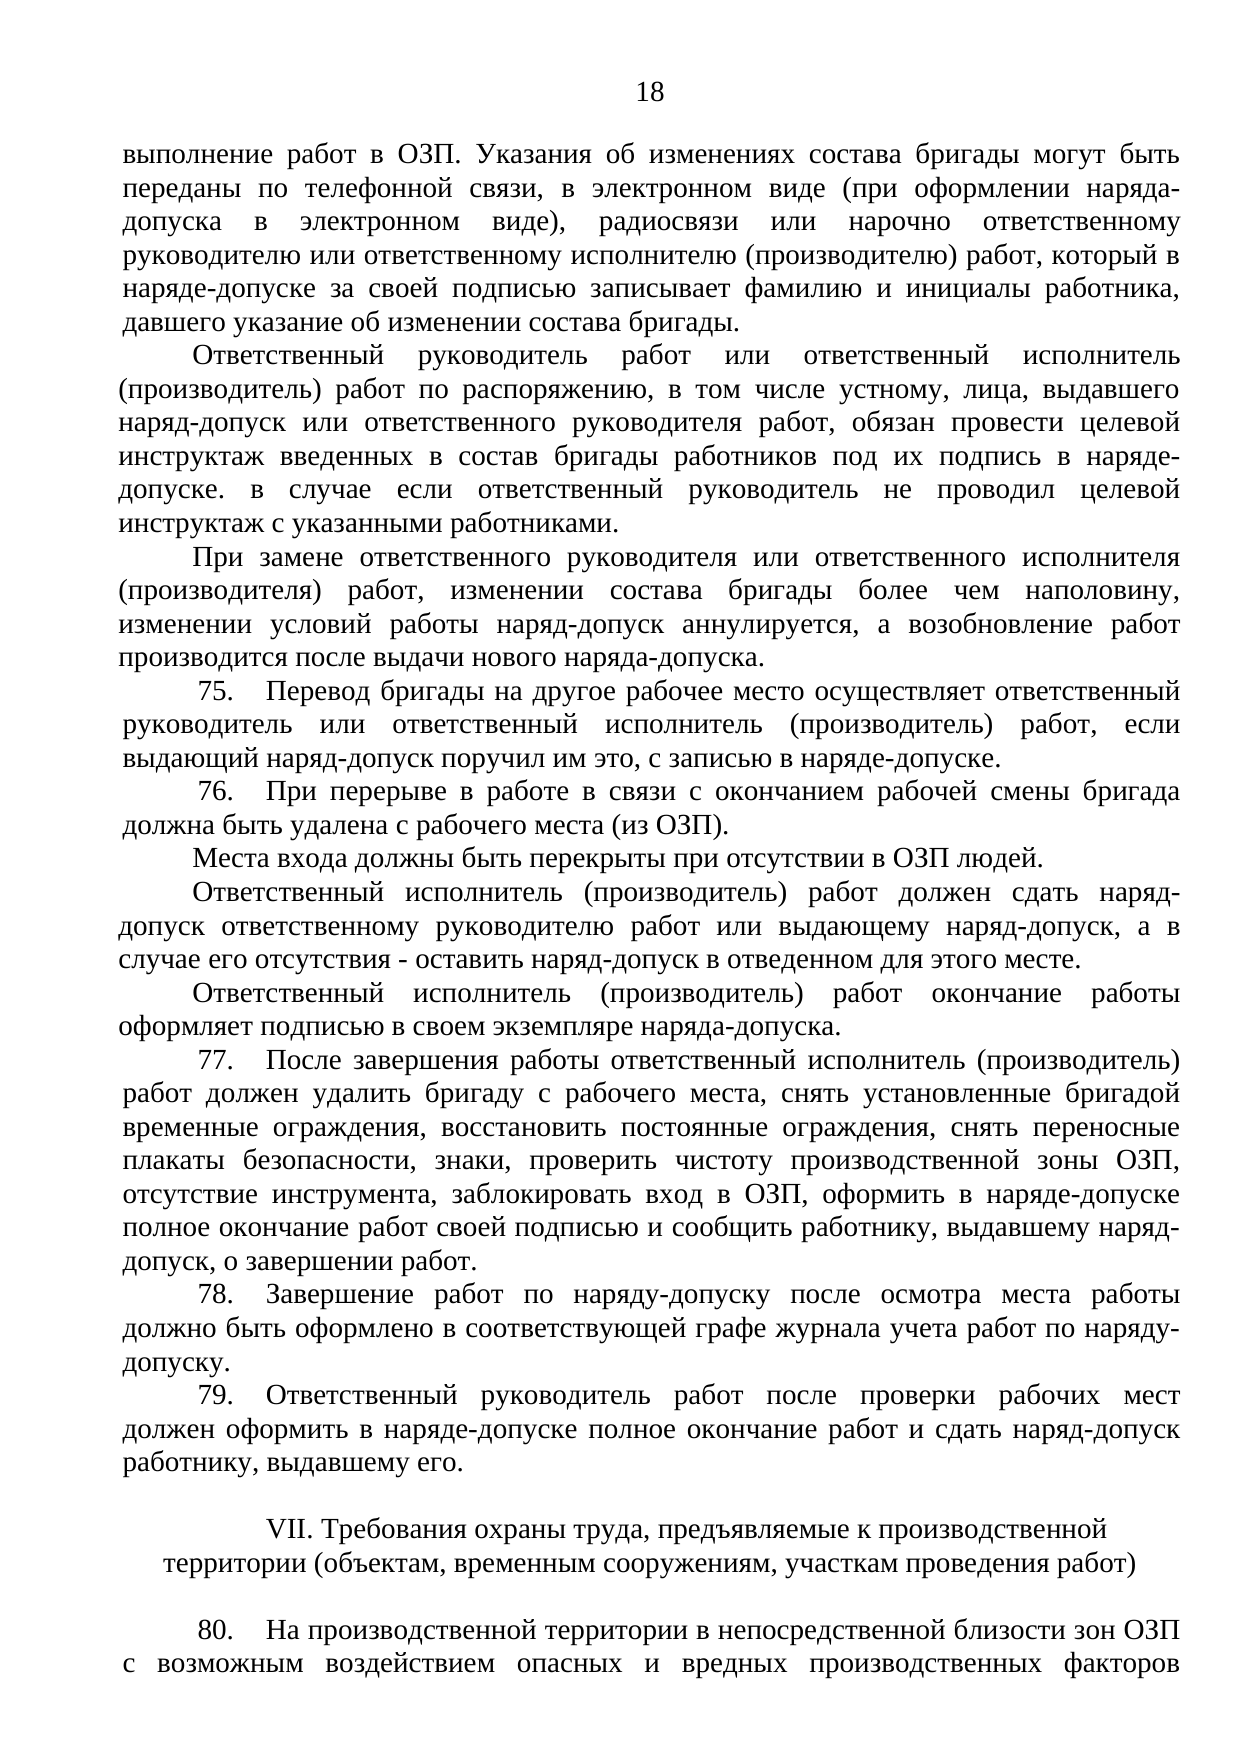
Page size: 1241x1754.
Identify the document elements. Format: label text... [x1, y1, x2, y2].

list При перерыве в работе в связи с окончанием рабочей смены бригада должна быть удалена с рабочего места (из ОЗП). [122, 773, 1181, 841]
list Ответственный руководитель работ после проверки рабочих мест должен оформить в наряде-допуске полное окончание работ и сдать наряд-допуск работнику, выдавшему его. [122, 1377, 1181, 1478]
text VII. Требования охраны труда, предъявляемые к производственной территории (объектам, временным сооружениям, участкам проведения работ) [118, 1511, 1181, 1578]
text Ответственный руководитель работ или ответственный исполнитель (производитель) работ по распоряжению, в том числе устному, лица, выдавшего наряд-допуск или ответственного руководителя работ, обязан провести целевой инструктаж введенных в состав бригады работников под их подпись в наряде-допуске. в случае если ответственный руководитель не проводил целевой инструктаж с указанными работниками. [118, 337, 1181, 539]
list Перевод бригады на другое рабочее место осуществляет ответственный руководитель или ответственный исполнитель (производитель) работ, если выдающий наряд-допуск поручил им это, с записью в наряде-допуске. [122, 673, 1181, 773]
list Завершение работ по наряду-допуску после осмотра места работы должно быть оформлено в соответствующей графе журнала учета работ по наряду-допуску. [122, 1277, 1181, 1377]
text Ответственный исполнитель (производитель) работ окончание работы оформляет подписью в своем экземпляре наряда-допуска. [118, 975, 1181, 1042]
text Места входа должны быть перекрыты при отсутствии в ОЗП людей. [118, 841, 1181, 874]
text При замене ответственного руководителя или ответственного исполнителя (производителя) работ, изменении состава бригады более чем наполовину, изменении условий работы наряд-допуск аннулируется, а возобновление работ производится после выдачи нового наряда-допуска. [118, 539, 1181, 673]
text Ответственный исполнитель (производитель) работ должен сдать наряд-допуск ответственному руководителю работ или выдающему наряд-допуск, а в случае его отсутствия - оставить наряд-допуск в отведенном для этого месте. [118, 874, 1181, 975]
list После завершения работы ответственный исполнитель (производитель) работ должен удалить бригаду с рабочего места, снять установленные бригадой временные ограждения, восстановить постоянные ограждения, снять переносные плакаты безопасности, знаки, проверить чистоту производственной зоны ОЗП, отсутствие инструмента, заблокировать вход в ОЗП, оформить в наряде-допуске полное окончание работ своей подписью и сообщить работнику, выдавшему наряд-допуск, о завершении работ. [122, 1042, 1181, 1277]
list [122, 136, 1181, 337]
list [122, 1612, 1181, 1679]
